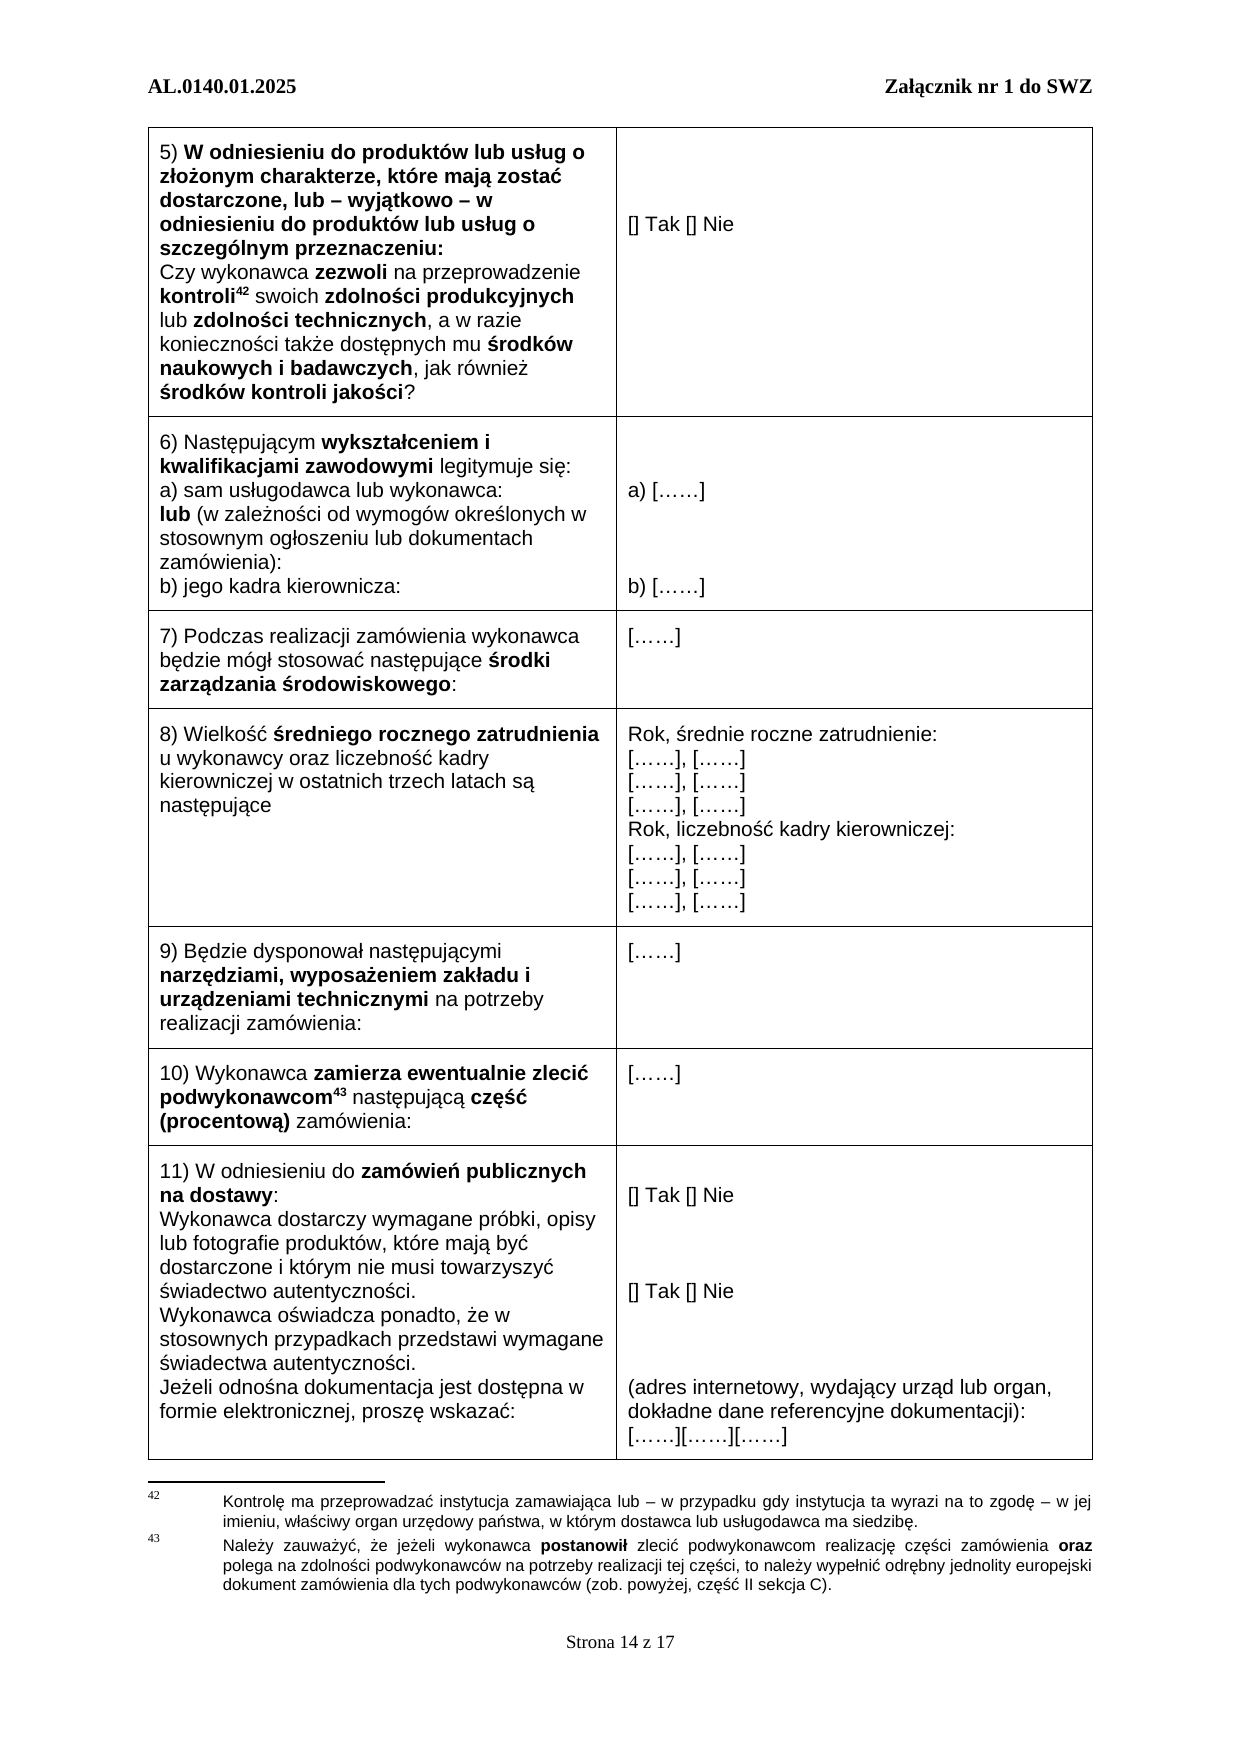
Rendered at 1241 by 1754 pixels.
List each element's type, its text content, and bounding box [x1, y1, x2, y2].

table_cell 6) Następującym wykształceniem i kwalifikacjami zawodowymi legitymuje się: a) sam usługodawca lub wykonawca: lub (w zależności od wymogów określonych w stosownym ogłoszeniu lub dokumentach zamówienia): b) jego kadra kierownicza: [149, 417, 616, 610]
table_cell 8) Wielkość średniego rocznego zatrudnienia u wykonawcy oraz liczebność kadry kierowniczej w ostatnich trzech latach są następujące [149, 709, 616, 926]
table_cell [……] [617, 611, 1092, 708]
table_cell 10) Wykonawca zamierza ewentualnie zlecić podwykonawcom następującą część (procentową) zamówienia: [149, 1049, 616, 1145]
table_cell Rok, średnie roczne zatrudnienie: [……], [……] [……], [……] [……], [……] Rok, liczebność kadry kierowniczej: [……], [……] [……], [……] [……], [……] [617, 709, 1092, 926]
table_cell [] Tak [] Nie [617, 128, 1092, 416]
table_cell 9) Będzie dysponował następującymi narzędziami, wyposażeniem zakładu i urządzeniami technicznymi na potrzeby realizacji zamówienia: [149, 927, 616, 1047]
table_cell [] Tak [] Nie [] Tak [] Nie (adres internetowy, wydający urząd lub organ, dokładne dane referencyjne dokumentacji): [……][……][……] [617, 1146, 1092, 1459]
table_cell [……] [617, 1049, 1092, 1145]
table_cell a) [……] b) [……] [617, 417, 1092, 610]
table_cell 11) W odniesieniu do zamówień publicznych na dostawy: Wykonawca dostarczy wymagane próbki, opisy lub fotografie produktów, które mają być dostarczone i którym nie musi towarzyszyć świadectwo autentyczności. Wykonawca oświadcza ponadto, że w stosownych przypadkach przedstawi wymagane świadectwa autentyczności. Jeżeli odnośna dokumentacja jest dostępna w formie elektronicznej, proszę wskazać: [149, 1146, 616, 1459]
table_cell 5) W odniesieniu do produktów lub usług o złożonym charakterze, które mają zostać dostarczone, lub – wyjątkowo – w odniesieniu do produktów lub usług o szczególnym przeznaczeniu: Czy wykonawca zezwoli na przeprowadzenie kontroli swoich zdolności produkcyjnych lub zdolności technicznych, a w razie konieczności także dostępnych mu środków naukowych i badawczych, jak również środków kontroli jakości? [149, 128, 616, 416]
table_cell 7) Podczas realizacji zamówienia wykonawca będzie mógł stosować następujące środki zarządzania środowiskowego: [149, 611, 616, 708]
table_cell [……] [617, 927, 1092, 1047]
